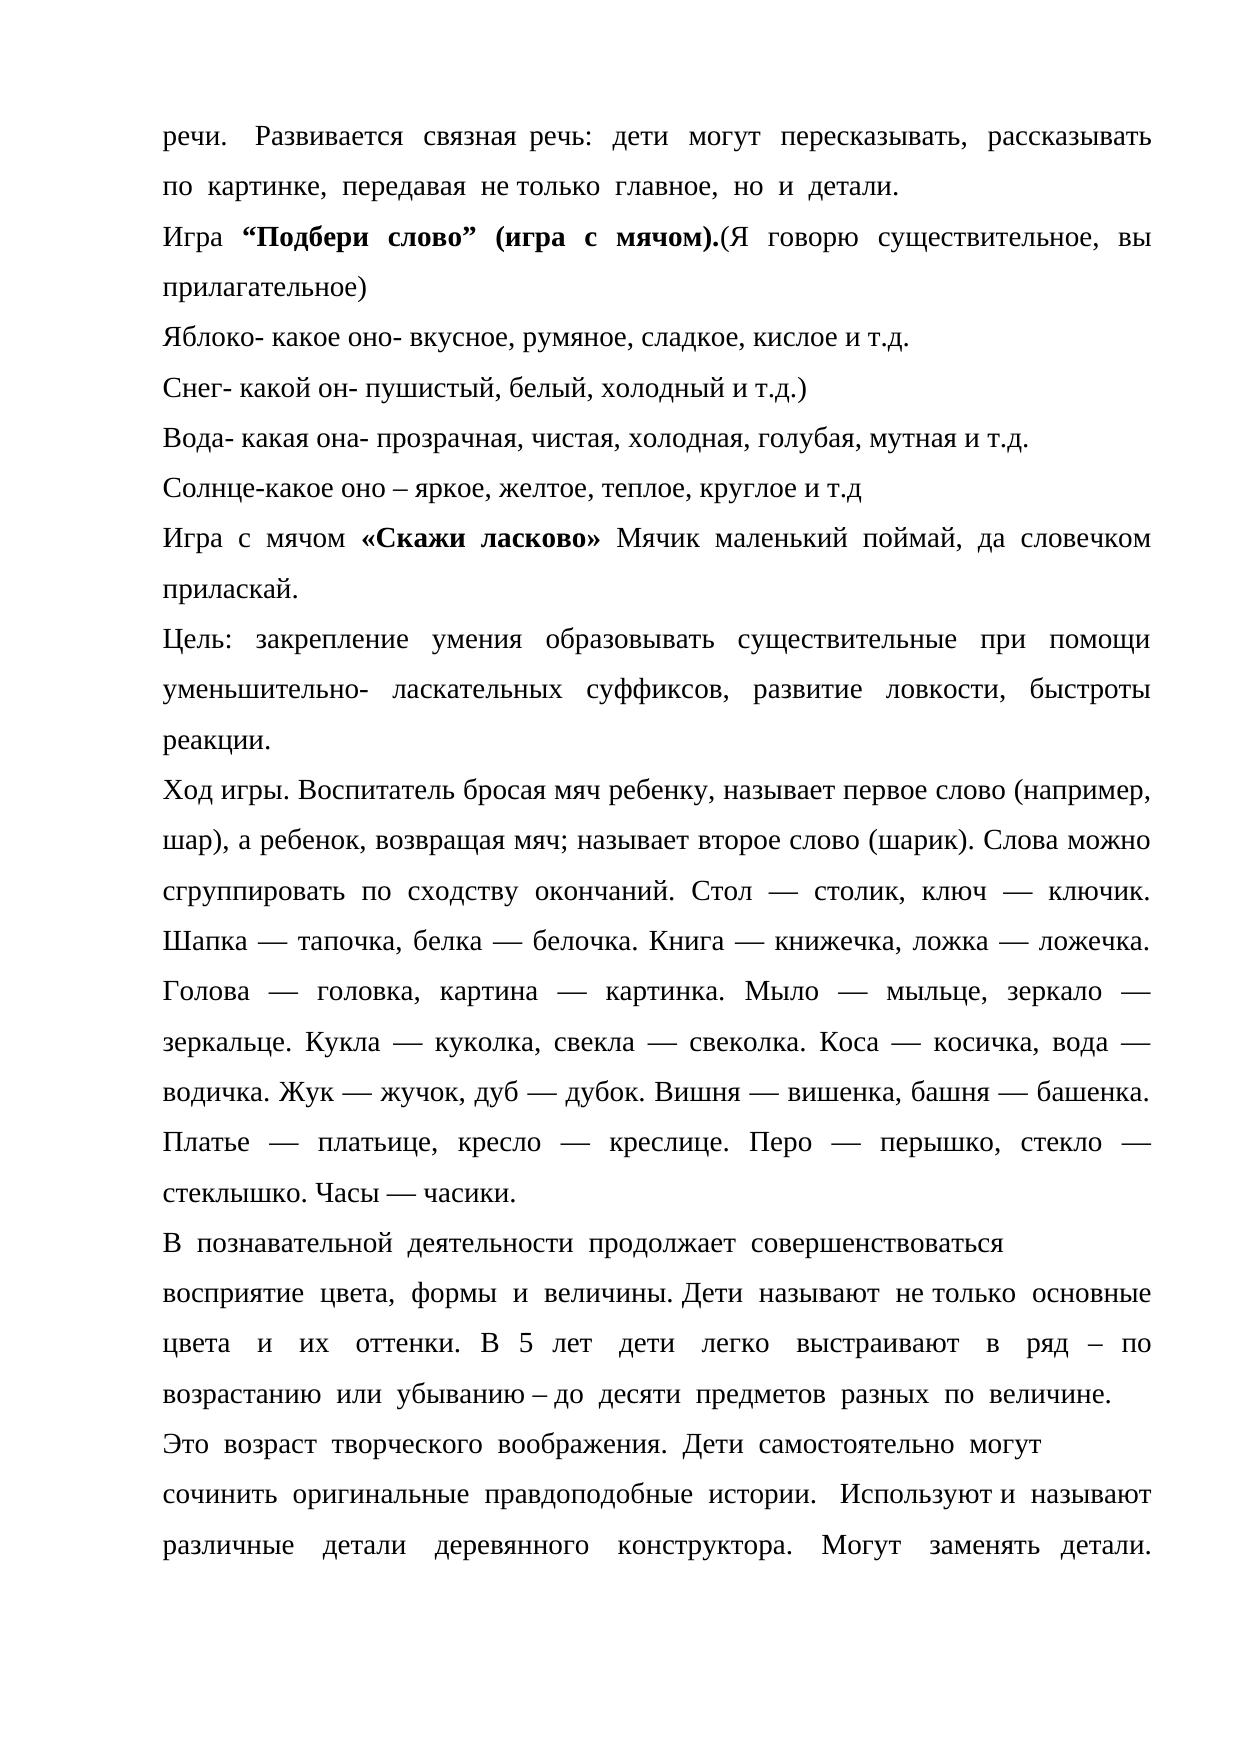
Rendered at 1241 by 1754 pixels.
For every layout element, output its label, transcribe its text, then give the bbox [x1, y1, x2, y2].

text Снег- какой он- пушистый, белый, холодный и т.д.) [162, 370, 1152, 403]
text В познавательной деятельности продолжает совершенствоваться [162, 1225, 1152, 1258]
text Игра с мячом «Скажи ласково» Мячик маленький поймай, да словечком приласкай. [162, 521, 1152, 604]
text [162, 118, 1152, 202]
text Это возраст творческого воображения. Дети самостоятельно могут [162, 1426, 1152, 1460]
text Солнце-какое оно – яркое, желтое, теплое, круглое и т.д [162, 470, 1152, 504]
text Игра “Подбери слово” (игра с мячом).(Я говорю существительное, вы прилагательное) [162, 219, 1152, 303]
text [162, 1477, 1152, 1560]
text Яблоко- какое оно- вкусное, румяное, сладкое, кислое и т.д. [162, 319, 1152, 353]
text Цель: закрепление умения образовывать существительные при помощи уменьшительно- ласкательных суффиксов, развитие ловкости, быстроты реакции. [162, 621, 1152, 755]
text восприятие цвета, формы и величины. Дети называют не только основные цвета и их оттенки. В 5 лет дети легко выстраивают в ряд – по возрастанию или убыванию – до десяти предметов разных по величине. [162, 1275, 1152, 1409]
text Ход игры. Воспитатель бросая мяч ребенку, называет первое слово (например, шар), а ребенок, возвращая мяч; называет второе слово (шарик). Слова можно cгpyппиpoвaть по сходству окончаний. Стол — столик, ключ — ключик. Шапка — тапочка, белка — белочка. Книга — книжечка, ложка — ложечка. Голова — головка, картина — картинка. Мыло — мыльце, зеркало — зеркальце. Кукла — куколка, свекла — свеколка. Коса — косичка, вода — водичка. Жук — жучок, дуб — дубок. Вишня — вишенка, башня — башенка. Платье — платьице, кресло — креслице. Перо — перышко, стекло — стеклышко. Часы — часики. [162, 772, 1152, 1208]
text Вода- какая она- прозрачная, чистая, холодная, голубая, мутная и т.д. [162, 420, 1152, 453]
